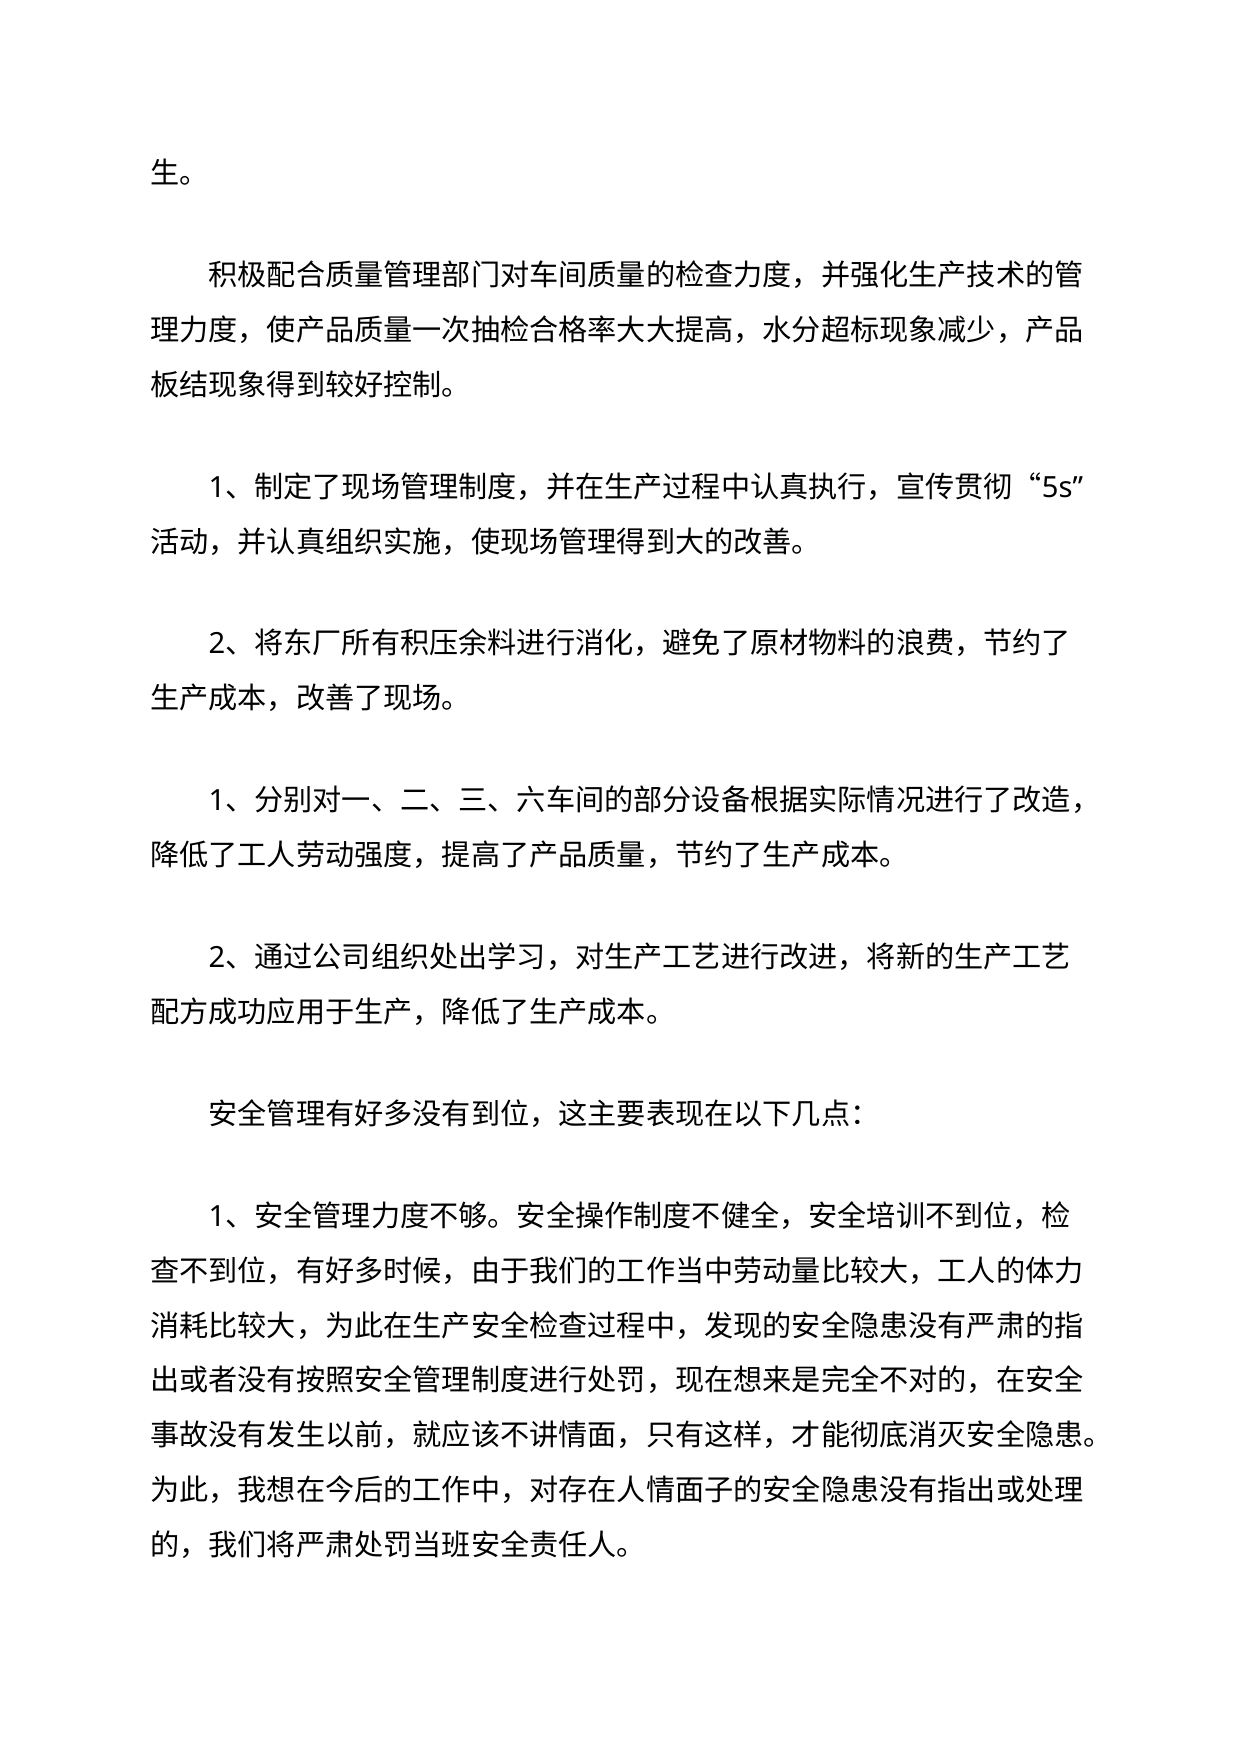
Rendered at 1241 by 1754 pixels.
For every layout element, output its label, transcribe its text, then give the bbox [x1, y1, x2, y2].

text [150, 150, 1090, 192]
text 积极配合质量管理部门对车间质量的检查力度，并强化生产技术的管理力度，使产品质量一次抽检合格率大大提高，水分超标现象减少，产品板结现象得到较好控制。 [150, 252, 1090, 404]
text 安全管理有好多没有到位，这主要表现在以下几点： [150, 1090, 1090, 1133]
text 2、通过公司组织处出学习，对生产工艺进行改进，将新的生产工艺配方成功应用于生产，降低了生产成本。 [150, 934, 1090, 1031]
text 1、制定了现场管理制度，并在生产过程中认真执行，宣传贯彻“5s”活动，并认真组织实施，使现场管理得到大的改善。 [150, 463, 1090, 561]
text 2、将东厂所有积压余料进行消化，避免了原材物料的浪费，节约了生产成本，改善了现场。 [150, 620, 1090, 717]
text 1、分别对一、二、三、六车间的部分设备根据实际情况进行了改造，降低了工人劳动强度，提高了产品质量，节约了生产成本。 [150, 777, 1090, 874]
text 1、安全管理力度不够。安全操作制度不健全，安全培训不到位，检查不到位，有好多时候，由于我们的工作当中劳动量比较大，工人的体力消耗比较大，为此在生产安全检查过程中，发现的安全隐患没有严肃的指出或者没有按照安全管理制度进行处罚，现在想来是完全不对的，在安全事故没有发生以前，就应该不讲情面，只有这样，才能彻底消灭安全隐患。为此，我想在今后的工作中，对存在人情面子的安全隐患没有指出或处理的，我们将严肃处罚当班安全责任人。 [150, 1192, 1090, 1564]
